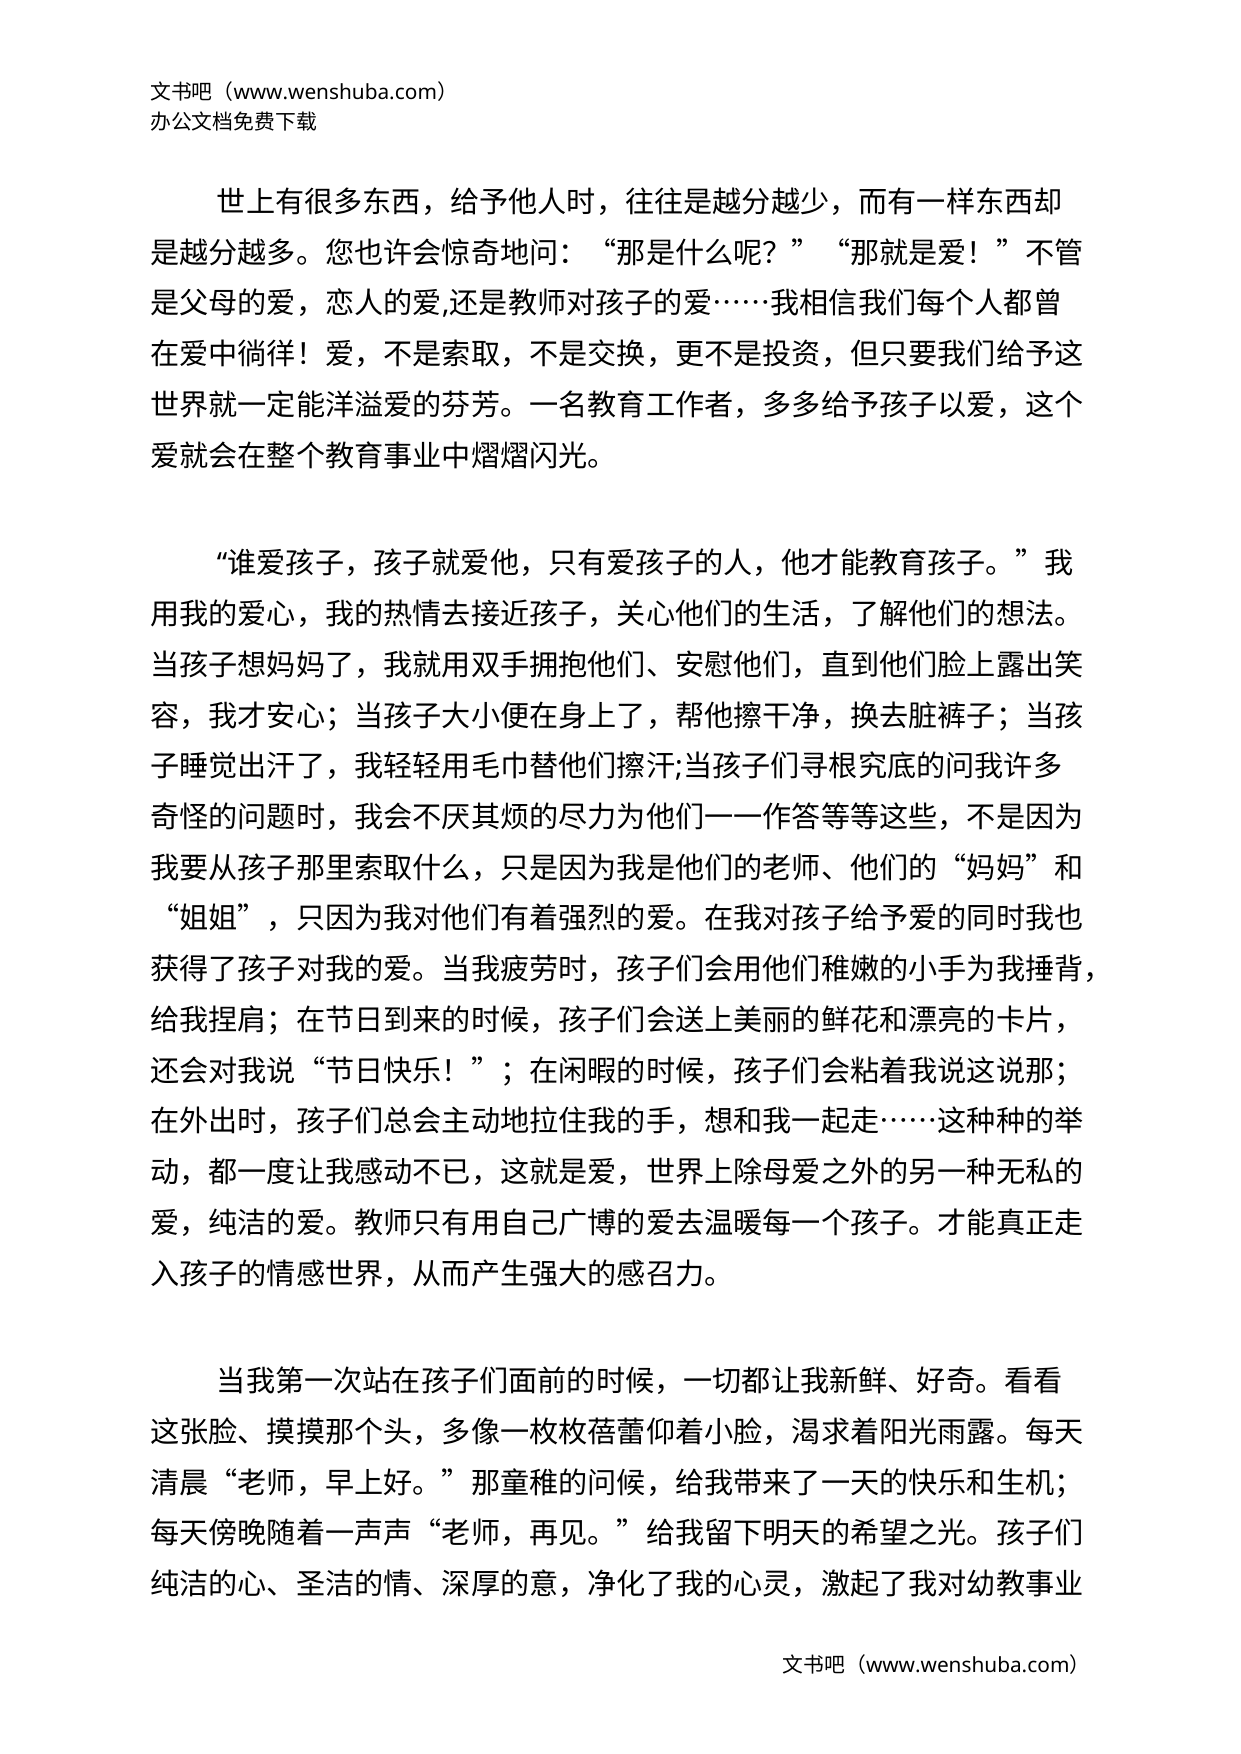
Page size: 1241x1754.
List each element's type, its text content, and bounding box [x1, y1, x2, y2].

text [150, 1358, 1090, 1603]
text 世上有很多东西，给予他人时，往往是越分越少，而有一样东西却是越分越多。您也许会惊奇地问：“那是什么呢？”“那就是爱！”不管是父母的爱，恋人的爱,还是教师对孩子的爱……我相信我们每个人都曾在爱中徜徉！爱，不是索取，不是交换，更不是投资，但只要我们给予这世界就一定能洋溢爱的芬芳。一名教育工作者，多多给予孩子以爱，这个爱就会在整个教育事业中熠熠闪光。 [150, 178, 1090, 474]
text “谁爱孩子，孩子就爱他，只有爱孩子的人，他才能教育孩子。”我用我的爱心，我的热情去接近孩子，关心他们的生活，了解他们的想法。当孩子想妈妈了，我就用双手拥抱他们、安慰他们，直到他们脸上露出笑容，我才安心；当孩子大小便在身上了，帮他擦干净，换去脏裤子；当孩子睡觉出汗了，我轻轻用毛巾替他们擦汗;当孩子们寻根究底的问我许多奇怪的问题时，我会不厌其烦的尽力为他们一一作答等等这些，不是因为我要从孩子那里索取什么，只是因为我是他们的老师、他们的“妈妈”和“姐姐”，只因为我对他们有着强烈的爱。在我对孩子给予爱的同时我也获得了孩子对我的爱。当我疲劳时，孩子们会用他们稚嫩的小手为我捶背，给我捏肩；在节日到来的时候，孩子们会送上美丽的鲜花和漂亮的卡片，还会对我说“节日快乐！”；在闲暇的时候，孩子们会粘着我说这说那；在外出时，孩子们总会主动地拉住我的手，想和我一起走……这种种的举动，都一度让我感动不已，这就是爱，世界上除母爱之外的另一种无私的爱，纯洁的爱。教师只有用自己广博的爱去温暖每一个孩子。才能真正走入孩子的情感世界，从而产生强大的感召力。 [150, 540, 1090, 1292]
